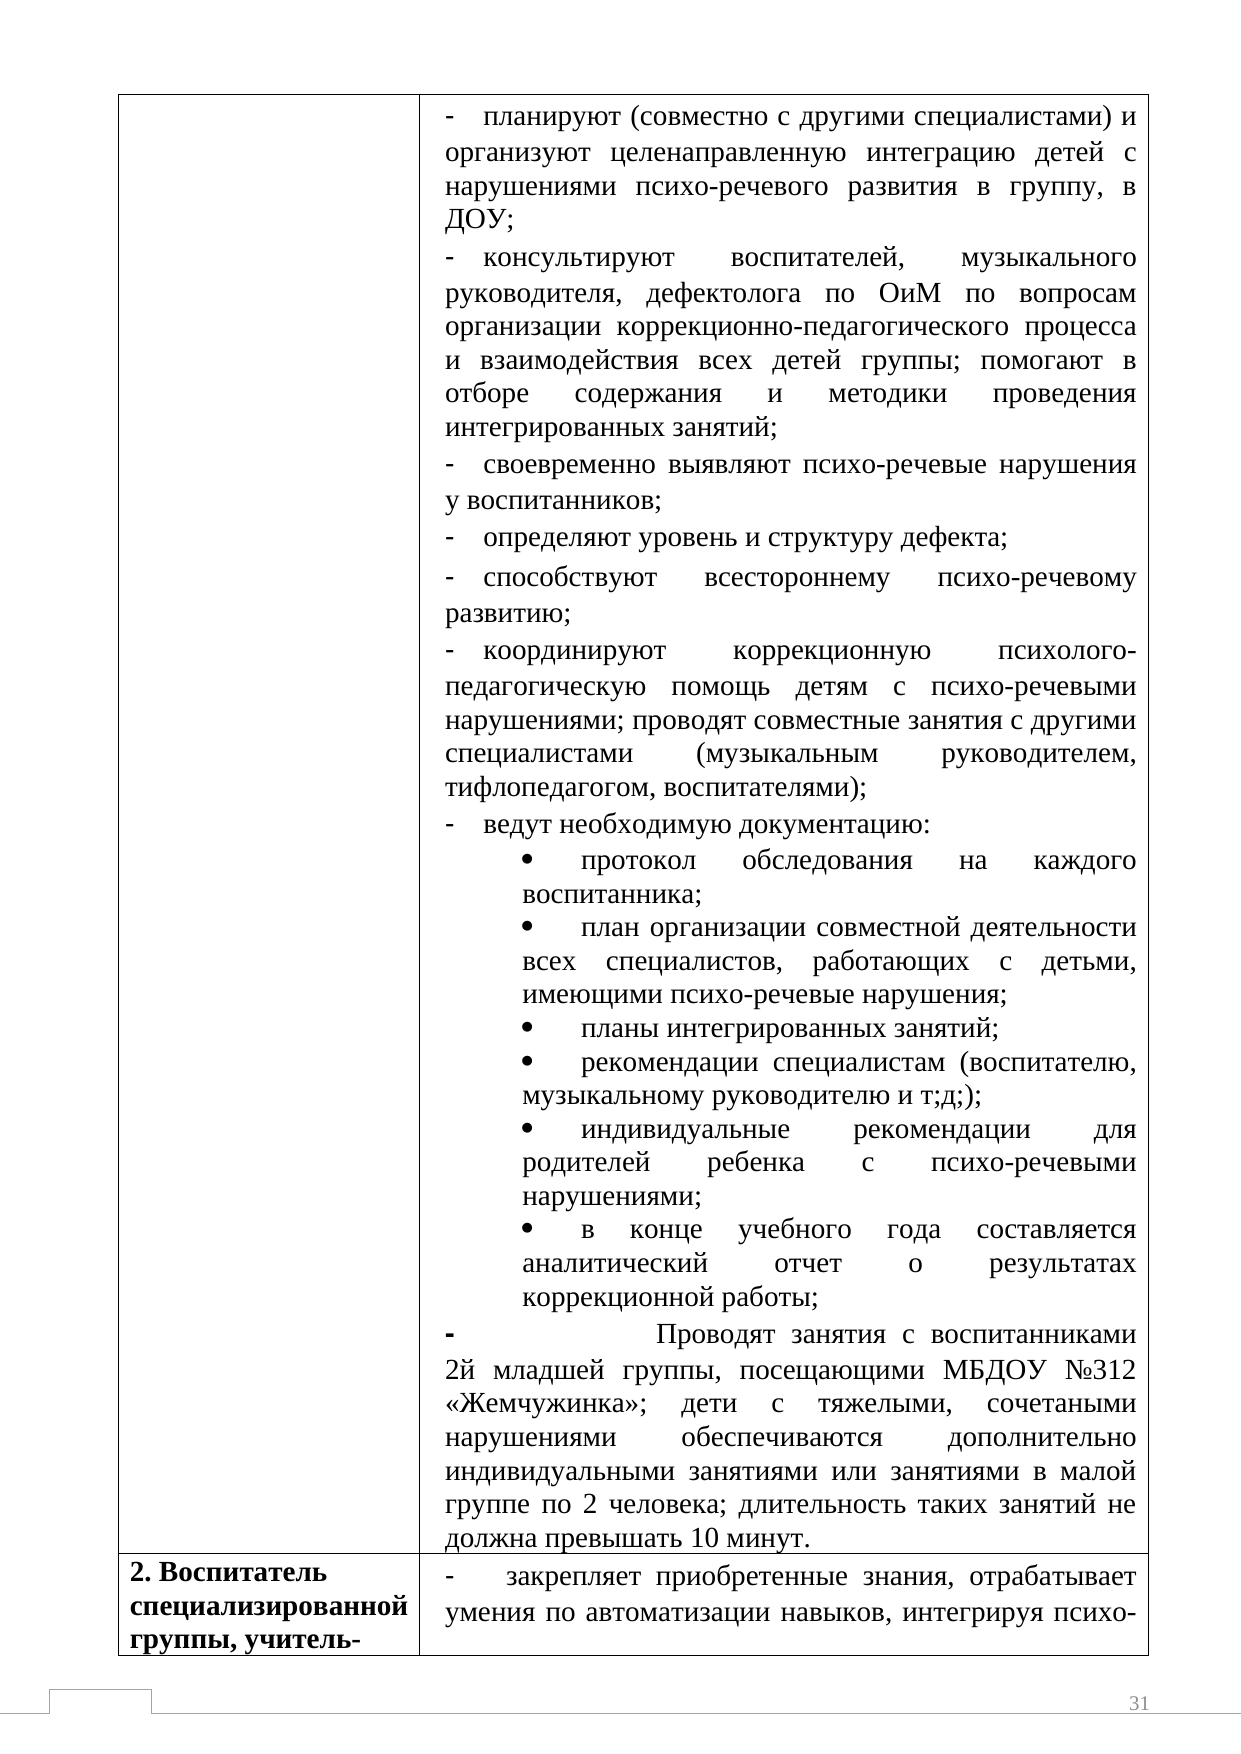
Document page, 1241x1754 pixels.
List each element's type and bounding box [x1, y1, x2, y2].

table_cell [420, 1554, 1148, 1655]
table_cell [119, 95, 419, 1553]
table_cell [420, 95, 1148, 1553]
table_cell [119, 1554, 419, 1655]
